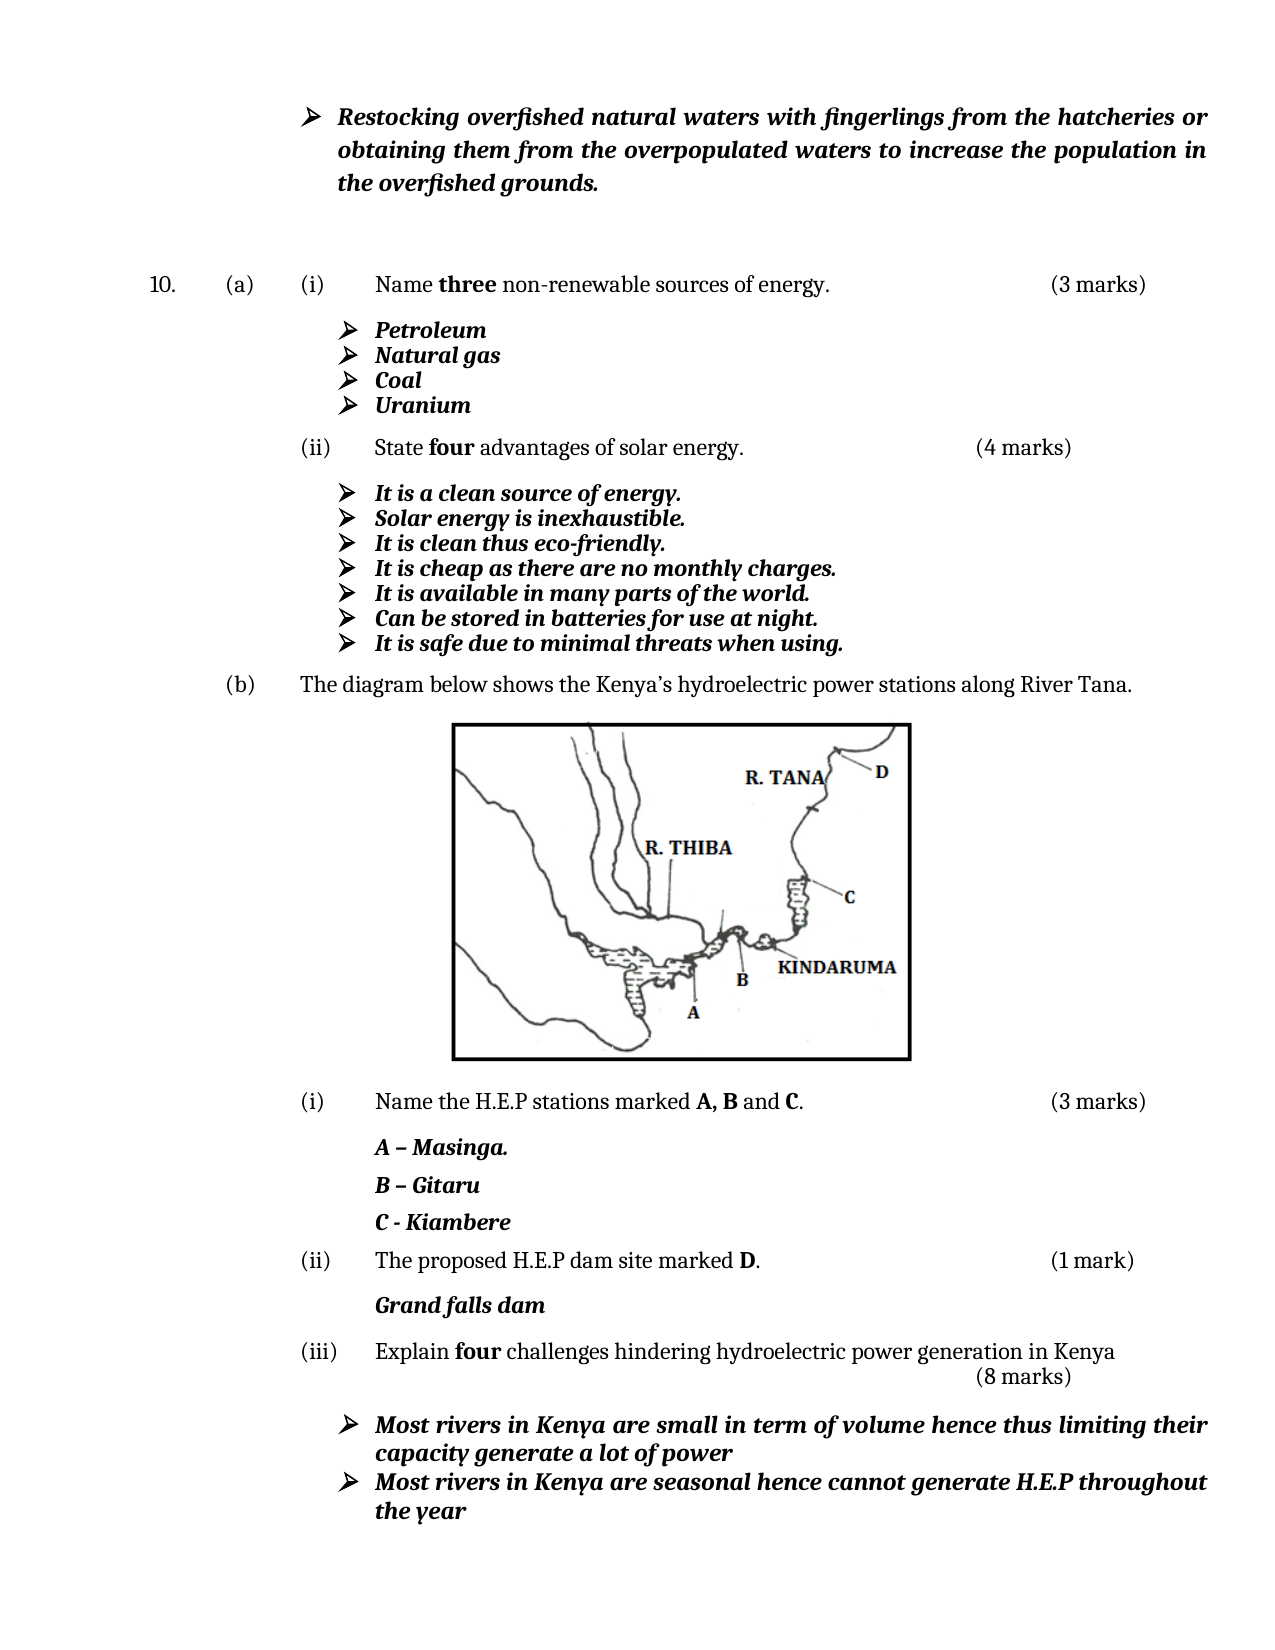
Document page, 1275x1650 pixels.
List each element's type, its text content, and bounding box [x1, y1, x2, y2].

text (iii) Explain four challenges hindering hydroelectric power generation in Kenya (8 marks) [150, 1340, 1211, 1390]
list Solar energy is inexhaustible. [337, 506, 1211, 531]
text A – Masinga. [150, 1136, 1211, 1161]
list Coal [337, 369, 1211, 394]
list Petroleum [337, 319, 1211, 344]
list Most rivers in Kenya are seasonal hence cannot generate H.E.P throughout the year [337, 1468, 1211, 1526]
picture [443, 718, 918, 1065]
text 10. (a) (i) Name three non-renewable sources of energy. (3 marks) [150, 273, 1211, 298]
text C - Kiambere [150, 1211, 1211, 1236]
list It is a clean source of energy. [337, 481, 1211, 506]
list It is available in many parts of the world. [337, 581, 1211, 606]
list Uranium [337, 394, 1211, 419]
list Can be stored in batteries for use at night. [337, 606, 1211, 631]
list It is safe due to minimal threats when using. [337, 631, 1211, 656]
text (ii) State four advantages of solar energy. (4 marks) [150, 435, 1211, 460]
list It is clean thus eco-friendly. [337, 531, 1211, 556]
list It is cheap as there are no monthly charges. [337, 556, 1211, 581]
list Restocking overfished natural waters with fingerlings from the hatcheries or obtaining them from the overpopulated waters to increase the population in the overfished grounds. [300, 103, 1211, 198]
text (i) Name the H.E.P stations marked A, B and C. (3 marks) [150, 1090, 1211, 1115]
text (b) The diagram below shows the Kenya’s hydroelectric power stations along River Tana. [150, 673, 1211, 698]
text (ii) The proposed H.E.P dam site marked D. (1 mark) [150, 1248, 1211, 1273]
list Natural gas [337, 344, 1211, 369]
text Grand falls dam [150, 1294, 1211, 1319]
list Most rivers in Kenya are small in term of volume hence thus limiting their capacity generate a lot of power [337, 1411, 1211, 1468]
text B – Gitaru [150, 1173, 1211, 1198]
